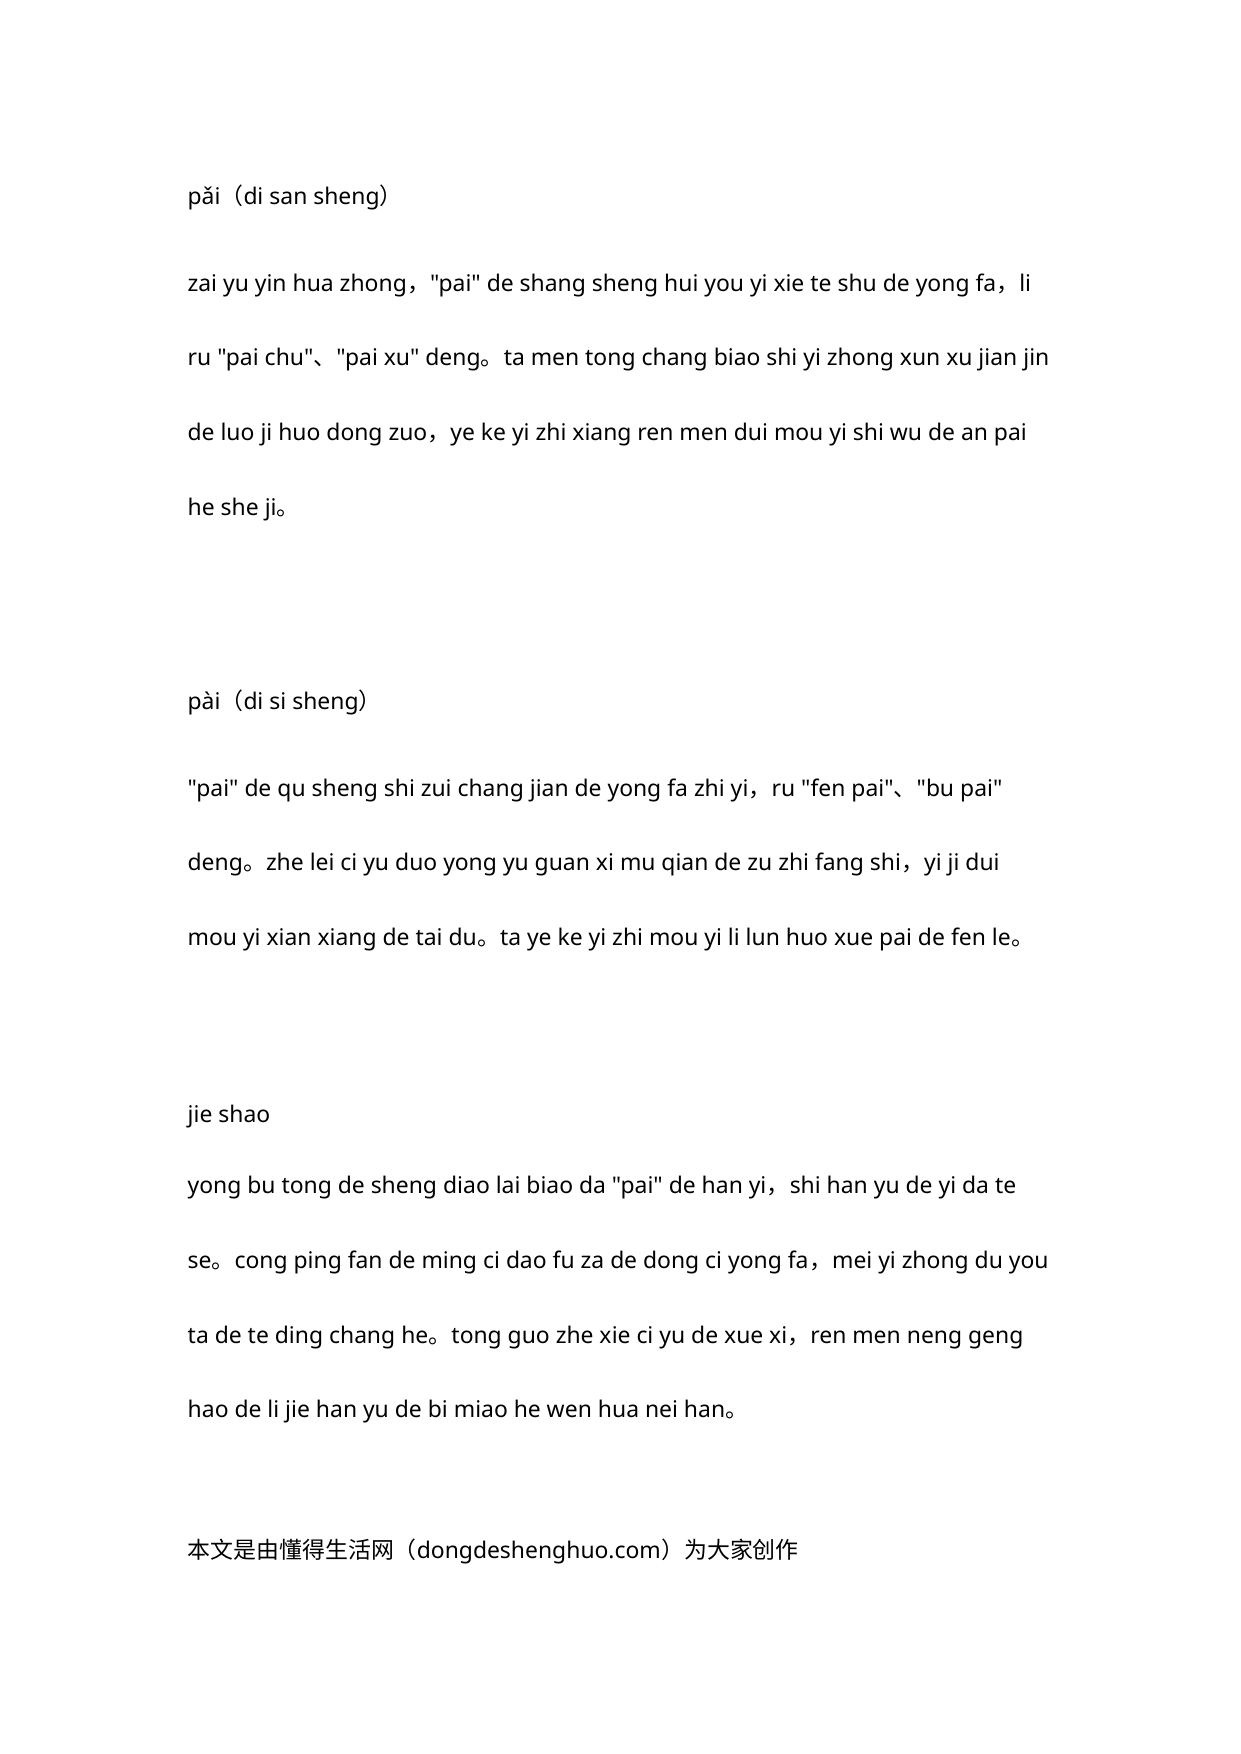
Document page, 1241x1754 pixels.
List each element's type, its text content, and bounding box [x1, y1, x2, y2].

text jie shao [187, 1097, 1053, 1130]
text pǎi（di san sheng） [187, 162, 1053, 227]
text "pai" de qu sheng shi zui chang jian de yong fa zhi yi，ru "fen pai"、"bu pai" deng。zhe lei ci yu duo yong yu guan xi mu qian de zu zhi fang shi，yi ji dui mou yi xian xiang de tai du。ta ye ke yi zhi mou yi li lun huo xue pai de fen le。 [187, 754, 1053, 968]
text yong bu tong de sheng diao lai biao da "pai" de han yi，shi han yu de yi da te se。cong ping fan de ming ci dao fu za de dong ci yong fa，mei yi zhong du you ta de te ding chang he。tong guo zhe xie ci yu de xue xi，ren men neng geng hao de li jie han yu de bi miao he wen hua nei han。 [187, 1151, 1053, 1440]
text pài（di si sheng） [187, 667, 1053, 732]
text zai yu yin hua zhong，"pai" de shang sheng hui you yi xie te shu de yong fa，li ru "pai chu"、"pai xu" deng。ta men tong chang biao shi yi zhong xun xu jian jin de luo ji huo dong zuo，ye ke yi zhi xiang ren men dui mou yi shi wu de an pai he she ji。 [187, 249, 1053, 538]
text 本文是由懂得生活网（dongdeshenghuo.com）为大家创作 [187, 1516, 1053, 1581]
